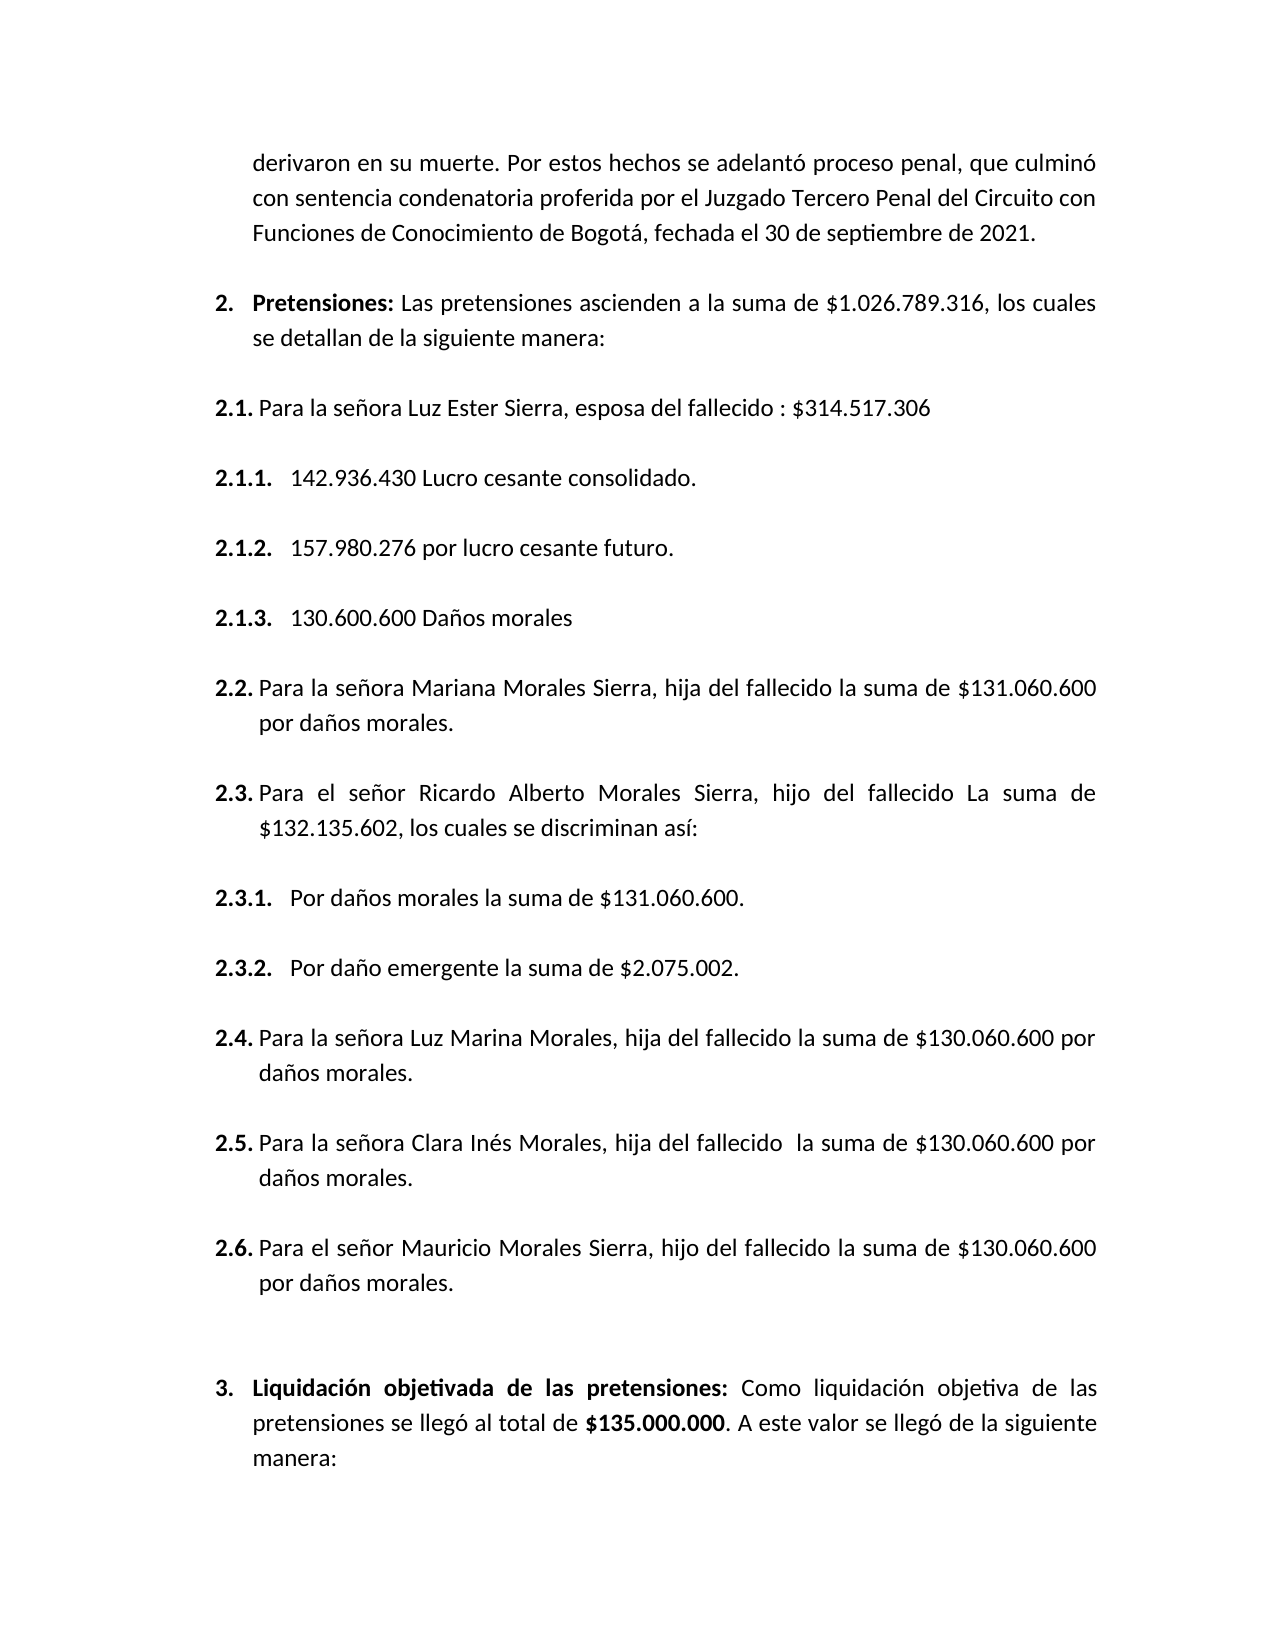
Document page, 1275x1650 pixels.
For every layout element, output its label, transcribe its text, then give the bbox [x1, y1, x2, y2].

list Pretensiones: Las pretensiones ascienden a la suma de $1.026.789.316, los cuales se detallan de la siguiente manera: [215, 288, 1098, 353]
list Para la señora Luz Marina Morales, hija del fallecido la suma de $130.060.600 por daños morales. [215, 1023, 1098, 1088]
list 142.936.430 Lucro cesante consolidado. [215, 463, 1098, 493]
list Liquidación objetivada de las pretensiones: Como liquidación objetiva de las pretensiones se llegó al total de $135.000.000. A este valor se llegó de la siguiente manera: [215, 1373, 1098, 1473]
list Para el señor Mauricio Morales Sierra, hijo del fallecido la suma de $130.060.600 por daños morales. [215, 1233, 1098, 1298]
list 130.600.600 Daños morales [215, 603, 1098, 633]
list Para el señor Ricardo Alberto Morales Sierra, hijo del fallecido La suma de $132.135.602, los cuales se discriminan así: [215, 778, 1098, 843]
list Por daño emergente la suma de $2.075.002. [215, 953, 1098, 983]
list Para la señora Luz Ester Sierra, esposa del fallecido : $314.517.306 [215, 393, 1098, 423]
list Por daños morales la suma de $131.060.600. [215, 883, 1098, 913]
list 157.980.276 por lucro cesante futuro. [215, 533, 1098, 563]
list Para la señora Mariana Morales Sierra, hija del fallecido la suma de $131.060.600 por daños morales. [215, 673, 1098, 738]
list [215, 148, 1098, 248]
list Para la señora Clara Inés Morales, hija del fallecido la suma de $130.060.600 por daños morales. [215, 1128, 1098, 1193]
